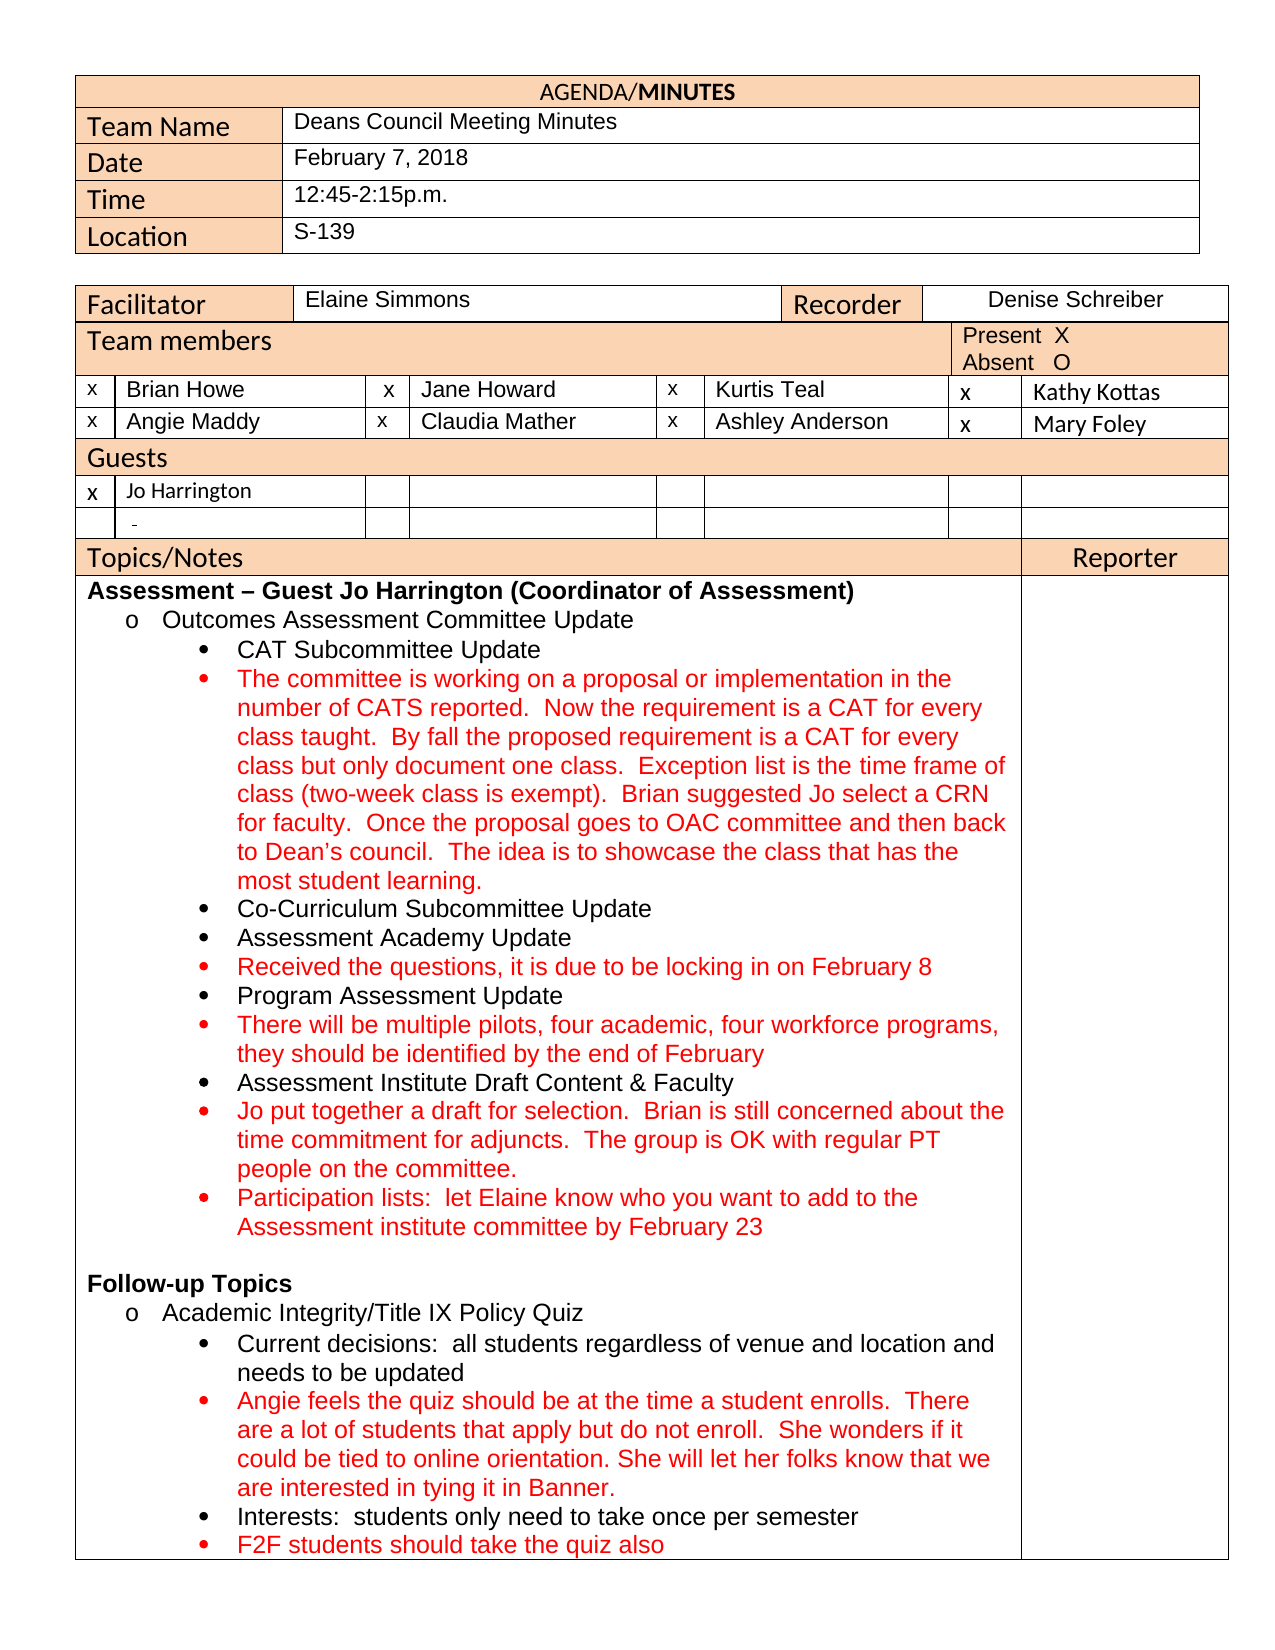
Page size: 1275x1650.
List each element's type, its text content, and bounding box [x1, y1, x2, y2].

table_cell Team Name [76, 108, 282, 143]
table_cell Location [76, 218, 282, 253]
table_cell [366, 476, 409, 507]
table_cell [410, 508, 656, 538]
table_cell [949, 476, 1021, 507]
table_cell Ashley Anderson [705, 408, 948, 438]
table_cell [657, 508, 704, 538]
table_cell [1022, 576, 1228, 1559]
table_cell x [76, 408, 114, 438]
table_cell Angie Maddy [116, 408, 365, 438]
table_cell Brian Howe [116, 376, 365, 407]
table_cell x [657, 376, 704, 407]
table_header Elaine Simmons [294, 286, 781, 321]
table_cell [76, 576, 1021, 1559]
table_cell 12:45-2:15p.m. [283, 181, 1199, 217]
table_cell February 7, 2018 [283, 144, 1199, 180]
table_cell [949, 508, 1021, 538]
table_cell Jo Harrington [116, 476, 365, 507]
table_header AGENDA/MINUTES [76, 76, 1199, 107]
table_cell x [366, 408, 409, 438]
table_cell Topics/Notes [76, 539, 1021, 575]
table_cell x [366, 376, 409, 407]
table_header Facilitator [76, 286, 293, 321]
table_cell [366, 508, 409, 538]
table_cell [410, 476, 656, 507]
table_cell Reporter [1022, 539, 1228, 575]
table_cell [76, 508, 114, 538]
table_cell [705, 476, 948, 507]
table_cell Guests [76, 439, 1228, 475]
table_header Denise Schreiber [923, 286, 1228, 321]
table_cell Present X Absent O [952, 323, 1228, 375]
table_header Recorder [782, 286, 922, 321]
table_cell x [657, 408, 704, 438]
table_cell S-139 [283, 218, 1199, 253]
table_cell Kathy Kottas [1022, 376, 1228, 407]
table_cell Mary Foley [1022, 408, 1228, 438]
table_cell [657, 476, 704, 507]
table_cell Deans Council Meeting Minutes [283, 108, 1199, 143]
table_cell x [949, 408, 1021, 438]
table_cell Kurtis Teal [705, 376, 948, 407]
table_cell Time [76, 181, 282, 217]
table_cell x [949, 376, 1021, 407]
table_cell Team members [76, 323, 951, 375]
table_cell x [76, 476, 114, 507]
table_cell x [76, 376, 114, 407]
table_cell [1022, 508, 1228, 538]
table_cell [116, 508, 365, 538]
table_cell Claudia Mather [410, 408, 656, 438]
table_cell [705, 508, 948, 538]
table_cell Date [76, 144, 282, 180]
table_cell [1022, 476, 1228, 507]
table_cell Jane Howard [410, 376, 656, 407]
